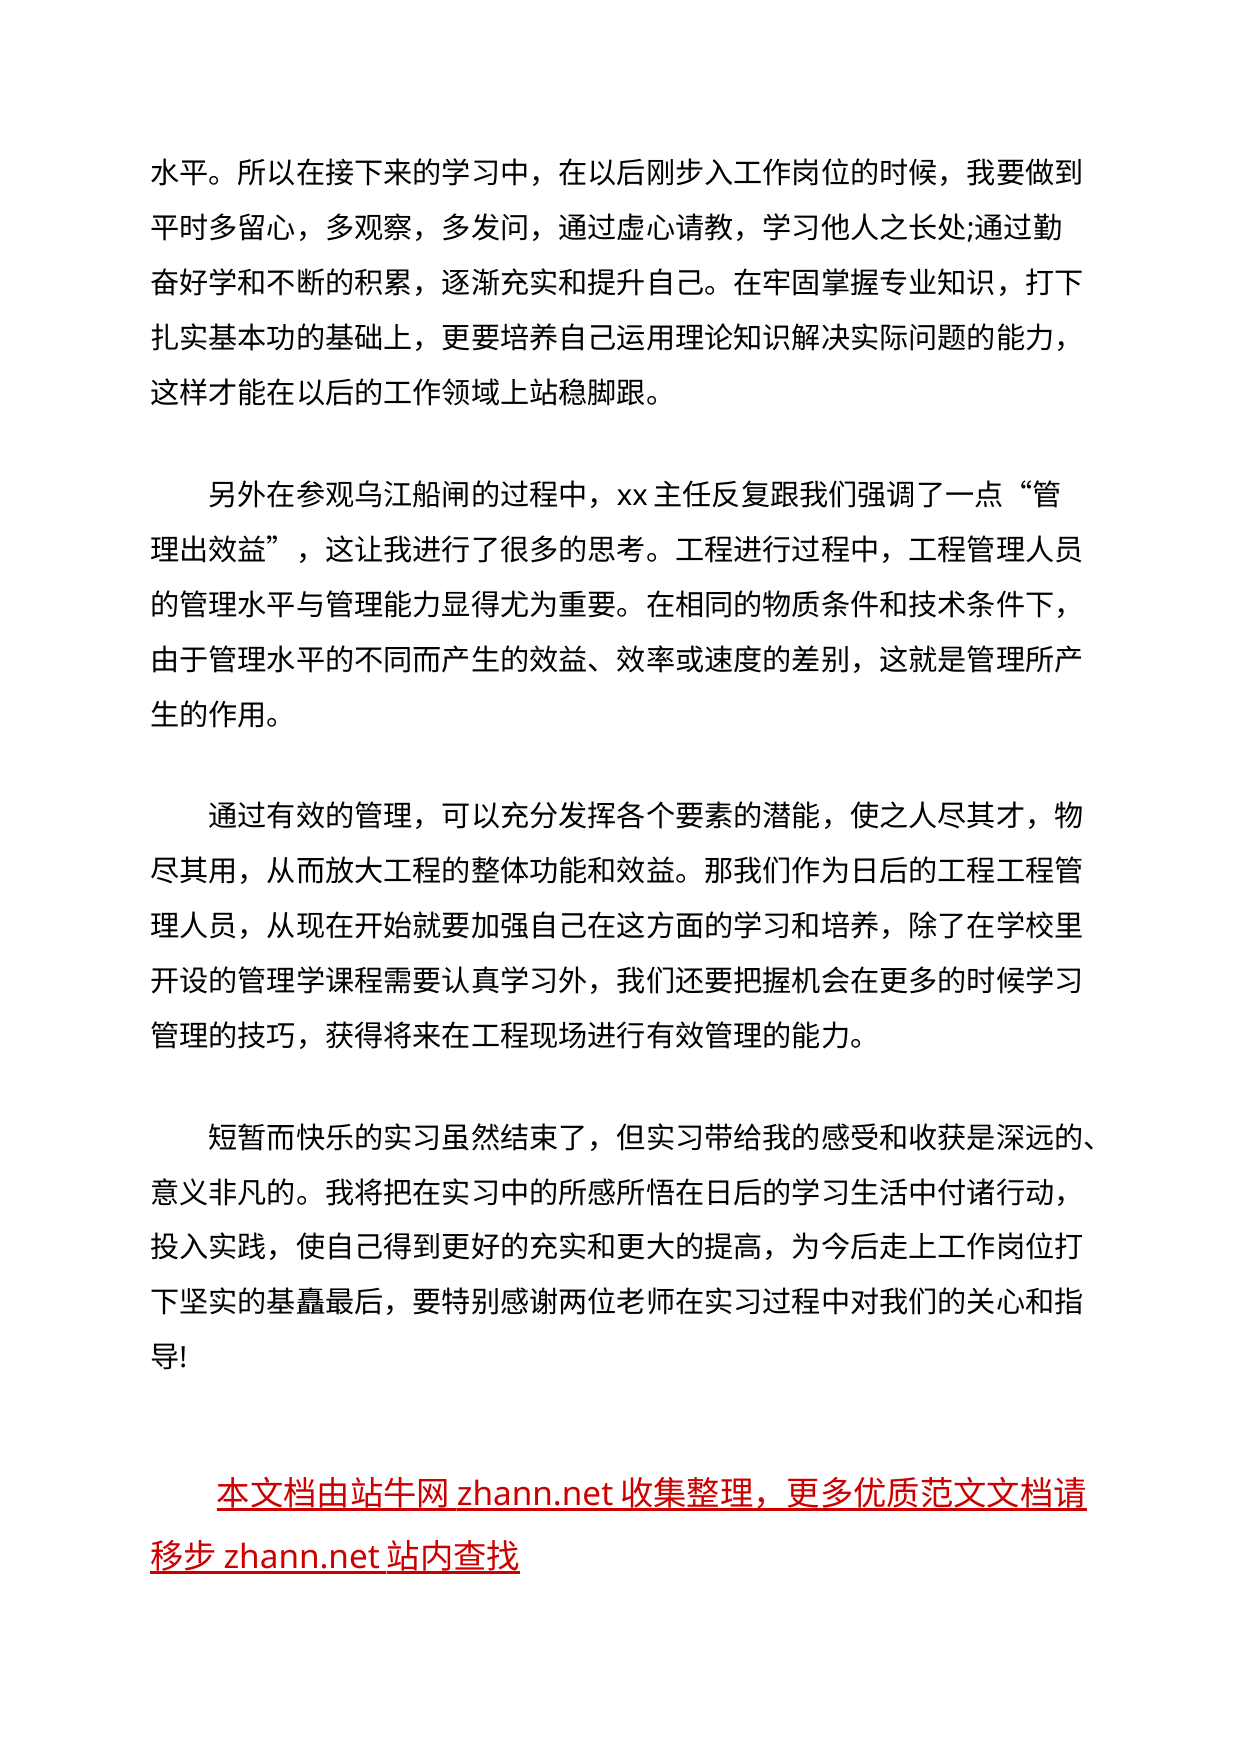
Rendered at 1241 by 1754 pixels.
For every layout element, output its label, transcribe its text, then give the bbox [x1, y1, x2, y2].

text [150, 150, 1090, 412]
text 另外在参观乌江船闸的过程中，xx主任反复跟我们强调了一点“管理出效益”，这让我进行了很多的思考。工程进行过程中，工程管理人员的管理水平与管理能力显得尤为重要。在相同的物质条件和技术条件下，由于管理水平的不同而产生的效益、效率或速度的差别，这就是管理所产生的作用。 [150, 471, 1090, 733]
text 通过有效的管理，可以充分发挥各个要素的潜能，使之人尽其才，物尽其用，从而放大工程的整体功能和效益。那我们作为日后的工程工程管理人员，从现在开始就要加强自己在这方面的学习和培养，除了在学校里开设的管理学课程需要认真学习外，我们还要把握机会在更多的时候学习管理的技巧，获得将来在工程现场进行有效管理的能力。 [150, 793, 1090, 1055]
text 本文档由站牛网zhann.net收集整理，更多优质范文文档请移步zhann.net站内查找 [150, 1467, 1090, 1578]
text 短暂而快乐的实习虽然结束了，但实习带给我的感受和收获是深远的、意义非凡的。我将把在实习中的所感所悟在日后的学习生活中付诸行动，投入实践，使自己得到更好的充实和更大的提高，为今后走上工作岗位打下坚实的基矗最后，要特别感谢两位老师在实习过程中对我们的关心和指导! [150, 1114, 1090, 1376]
